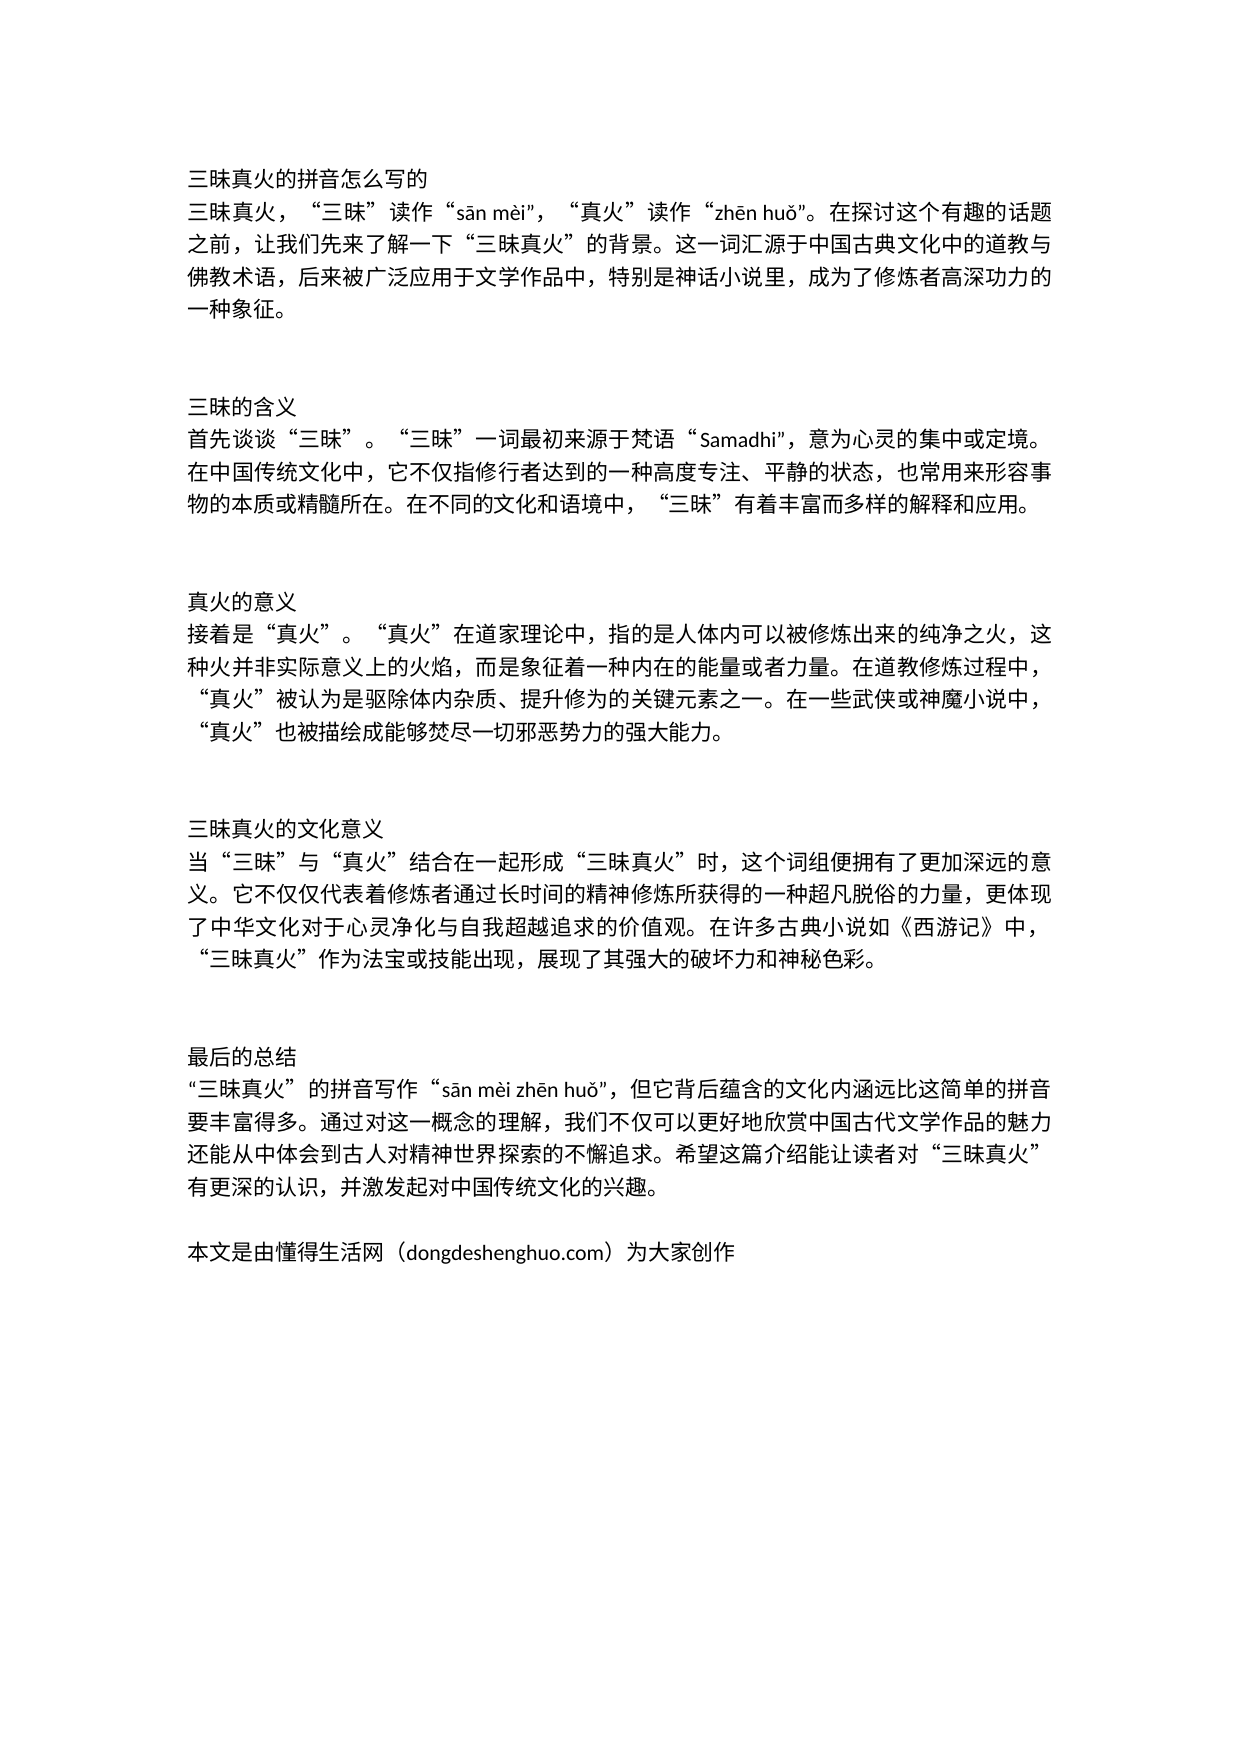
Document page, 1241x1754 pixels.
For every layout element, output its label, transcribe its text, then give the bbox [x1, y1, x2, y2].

text 最后的总结 [187, 1039, 1053, 1072]
text 当“三昧”与“真火”结合在一起形成“三昧真火”时，这个词组便拥有了更加深远的意义。它不仅仅代表着修炼者通过长时间的精神修炼所获得的一种超凡脱俗的力量，更体现了中华文化对于心灵净化与自我超越追求的价值观。在许多古典小说如《西游记》中，“三昧真火”作为法宝或技能出现，展现了其强大的破坏力和神秘色彩。 [187, 844, 1053, 974]
text 接着是“真火”。“真火”在道家理论中，指的是人体内可以被修炼出来的纯净之火，这种火并非实际意义上的火焰，而是象征着一种内在的能量或者力量。在道教修炼过程中，“真火”被认为是驱除体内杂质、提升修为的关键元素之一。在一些武侠或神魔小说中，“真火”也被描绘成能够焚尽一切邪恶势力的强大能力。 [187, 617, 1053, 747]
text “三昧真火”的拼音写作“sān mèi zhēn huǒ”，但它背后蕴含的文化内涵远比这简单的拼音要丰富得多。通过对这一概念的理解，我们不仅可以更好地欣赏中国古代文学作品的魅力，还能从中体会到古人对精神世界探索的不懈追求。希望这篇介绍能让读者对“三昧真火”有更深的认识，并激发起对中国传统文化的兴趣。 [187, 1072, 1053, 1202]
text 三昧真火的拼音怎么写的 [187, 162, 1053, 194]
text 本文是由懂得生活网（dongdeshenghuo.com）为大家创作 [187, 1234, 1053, 1267]
text 三昧真火，“三昧”读作“sān mèi”，“真火”读作“zhēn huǒ”。在探讨这个有趣的话题之前，让我们先来了解一下“三昧真火”的背景。这一词汇源于中国古典文化中的道教与佛教术语，后来被广泛应用于文学作品中，特别是神话小说里，成为了修炼者高深功力的一种象征。 [187, 194, 1053, 324]
text 真火的意义 [187, 584, 1053, 617]
text 首先谈谈“三昧”。“三昧”一词最初来源于梵语“Samadhi”，意为心灵的集中或定境。在中国传统文化中，它不仅指修行者达到的一种高度专注、平静的状态，也常用来形容事物的本质或精髓所在。在不同的文化和语境中，“三昧”有着丰富而多样的解释和应用。 [187, 422, 1053, 519]
text 三昧的含义 [187, 389, 1053, 422]
text 三昧真火的文化意义 [187, 812, 1053, 844]
